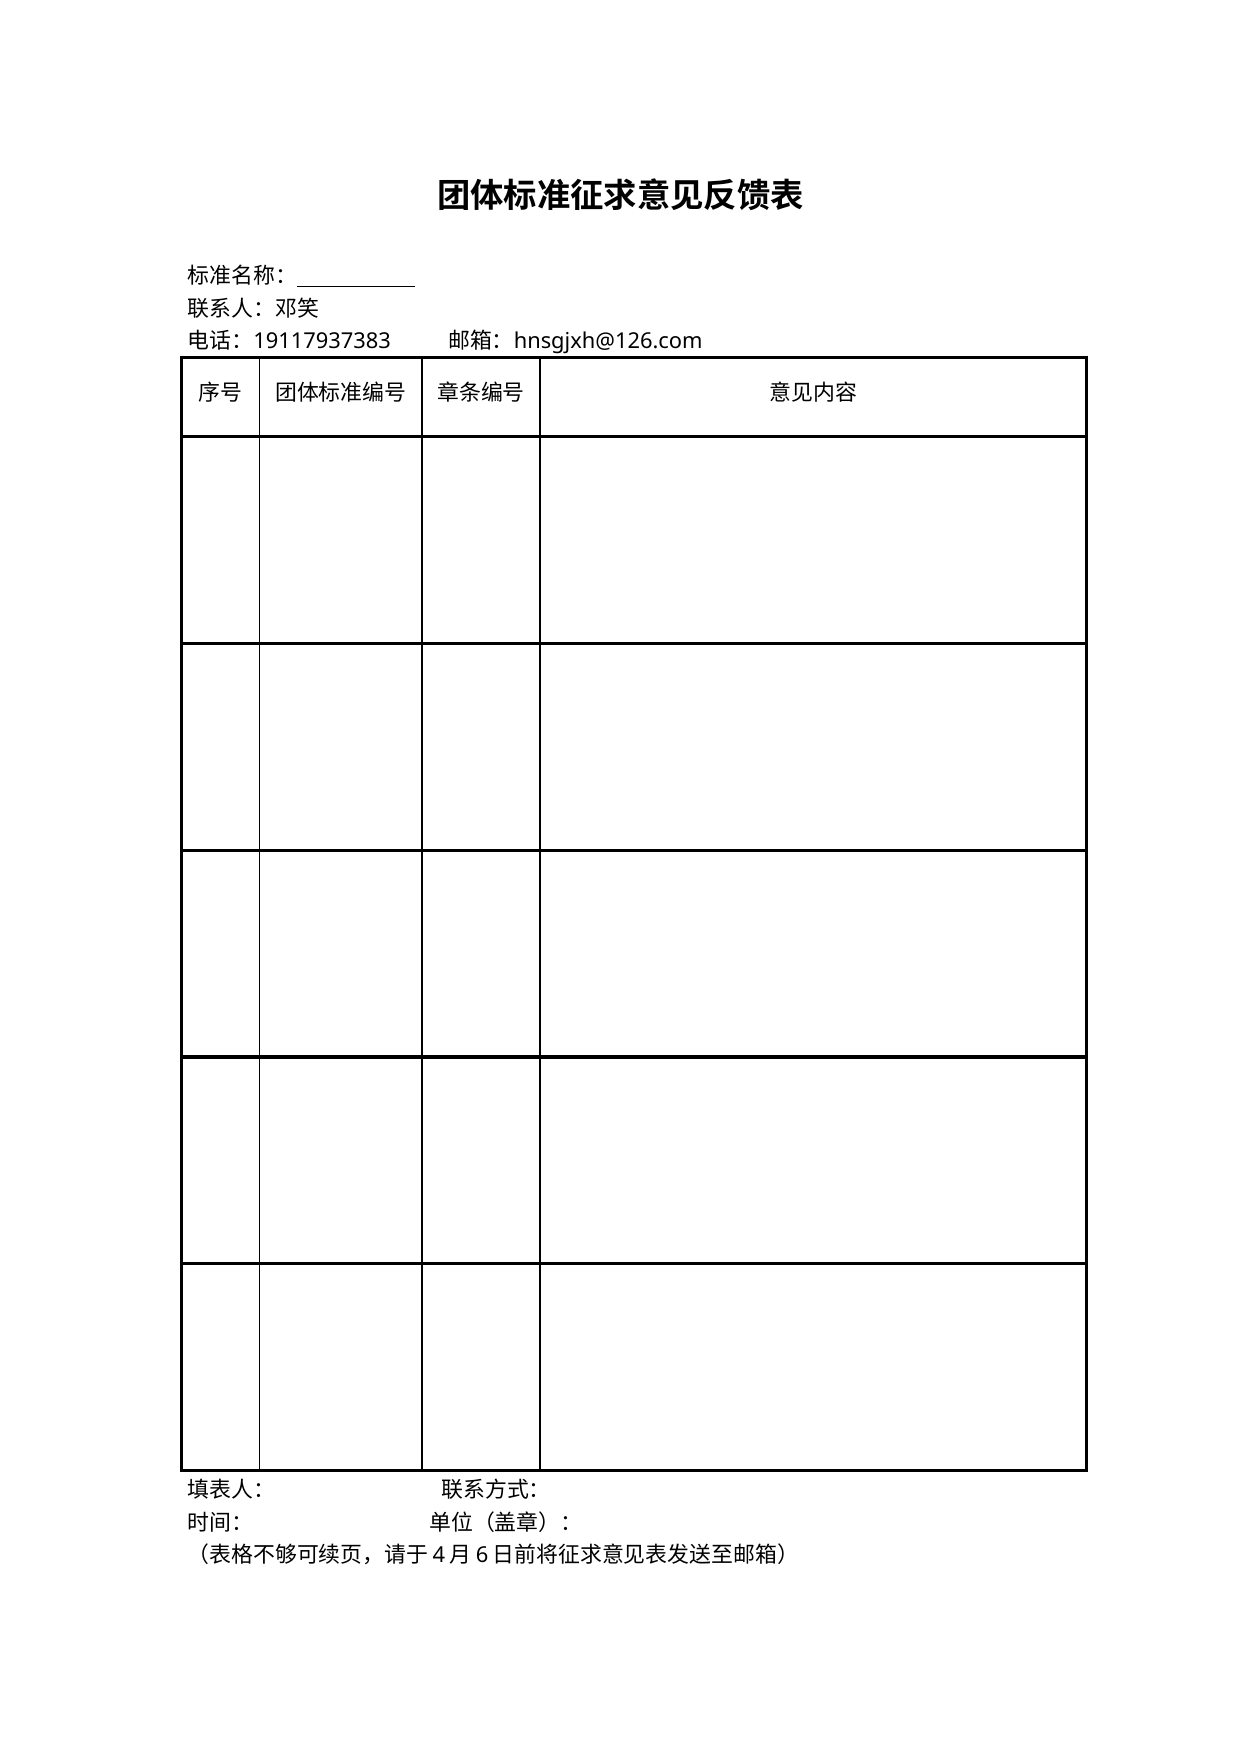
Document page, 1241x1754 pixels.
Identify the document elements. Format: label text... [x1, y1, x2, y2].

table_cell [260, 852, 421, 1055]
table_cell [541, 1059, 1085, 1262]
table_cell [423, 645, 539, 849]
table_cell [541, 438, 1085, 642]
table_cell [423, 852, 539, 1055]
text 团体标准征求意见反馈表 [187, 161, 1053, 226]
table_cell [541, 1265, 1085, 1469]
table_cell [183, 1059, 259, 1262]
table_header 团体标准编号 [260, 359, 421, 435]
table_cell [541, 645, 1085, 849]
table_header 意见内容 [541, 359, 1085, 435]
table_cell [423, 1265, 539, 1469]
text 联系人：邓笑 [187, 291, 1053, 323]
table_cell [260, 1265, 421, 1469]
text （表格不够可续页，请于4月6日前将征求意见表发送至邮箱） [187, 1537, 1053, 1569]
table_cell [183, 1265, 259, 1469]
table_cell [183, 645, 259, 849]
table_cell [260, 438, 421, 642]
table_cell [183, 852, 259, 1055]
table_header 序号 [183, 359, 259, 435]
text 时间： 单位（盖章）： [187, 1504, 1053, 1537]
table_cell [541, 852, 1085, 1055]
table_cell [260, 645, 421, 849]
table_header 章条编号 [423, 359, 539, 435]
table_cell [423, 438, 539, 642]
text 标准名称： [187, 258, 1053, 291]
table_cell [423, 1059, 539, 1262]
table_cell [183, 438, 259, 642]
table_cell [260, 1059, 421, 1262]
text 电话：19117937383 邮箱：hnsgjxh@126.com [187, 323, 1053, 356]
text 填表人： 联系方式： [187, 1472, 1053, 1504]
